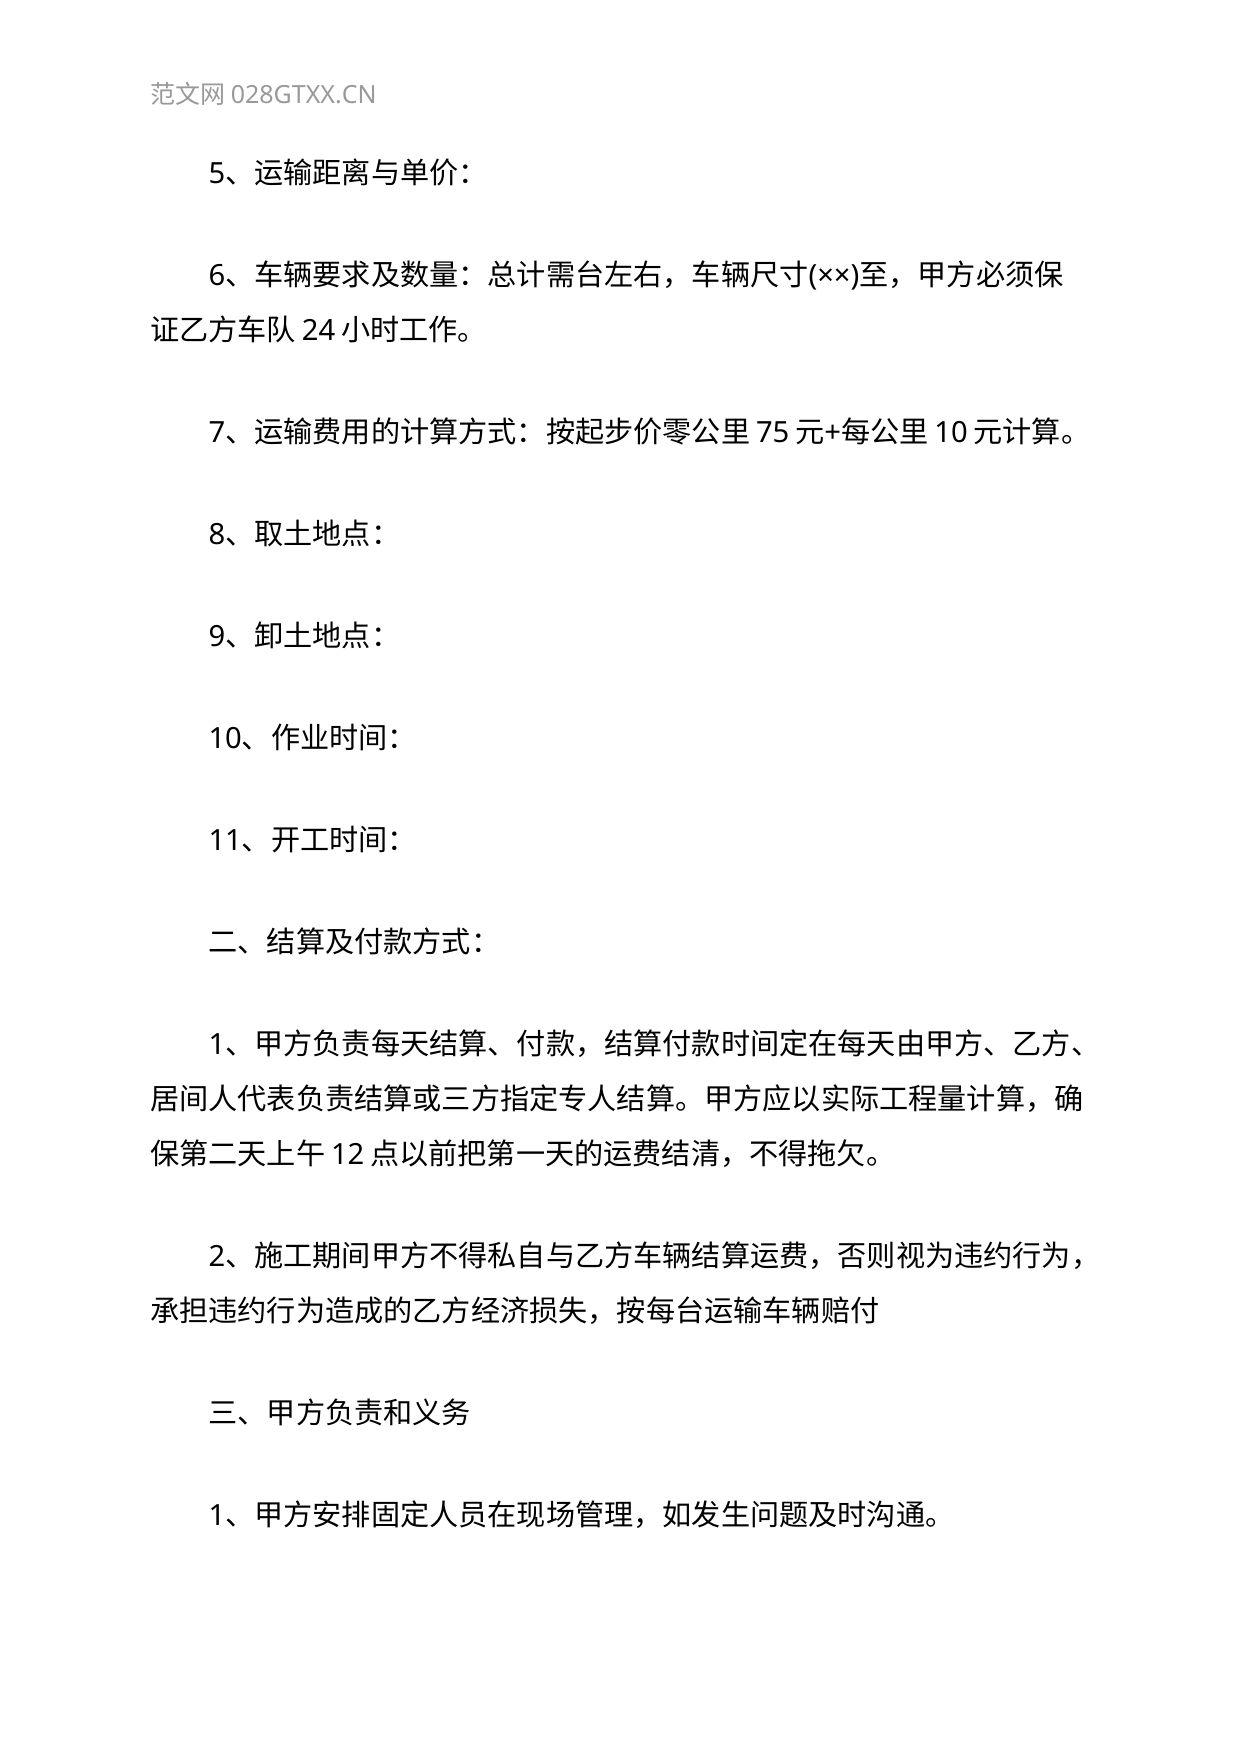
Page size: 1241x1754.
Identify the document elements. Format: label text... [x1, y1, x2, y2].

text 1、甲方负责每天结算、付款，结算付款时间定在每天由甲方、乙方、居间人代表负责结算或三方指定专人结算。甲方应以实际工程量计算，确保第二天上午12点以前把第一天的运费结清，不得拖欠。 [150, 1021, 1090, 1173]
text 二、结算及付款方式： [150, 919, 1090, 961]
text 1、甲方安排固定人员在现场管理，如发生问题及时沟通。 [150, 1491, 1090, 1533]
text 2、施工期间甲方不得私自与乙方车辆结算运费，否则视为违约行为，承担违约行为造成的乙方经济损失，按每台运输车辆赔付 [150, 1232, 1090, 1330]
text 5、运输距离与单价： [150, 150, 1090, 192]
text 7、运输费用的计算方式：按起步价零公里75元+每公里10元计算。 [150, 409, 1090, 451]
text 8、取土地点： [150, 511, 1090, 553]
text 6、车辆要求及数量：总计需台左右，车辆尺寸(××)至，甲方必须保证乙方车队24小时工作。 [150, 252, 1090, 349]
text 10、作业时间： [150, 715, 1090, 757]
text 三、甲方负责和义务 [150, 1389, 1090, 1432]
text 11、开工时间： [150, 817, 1090, 859]
text 9、卸土地点： [150, 613, 1090, 655]
